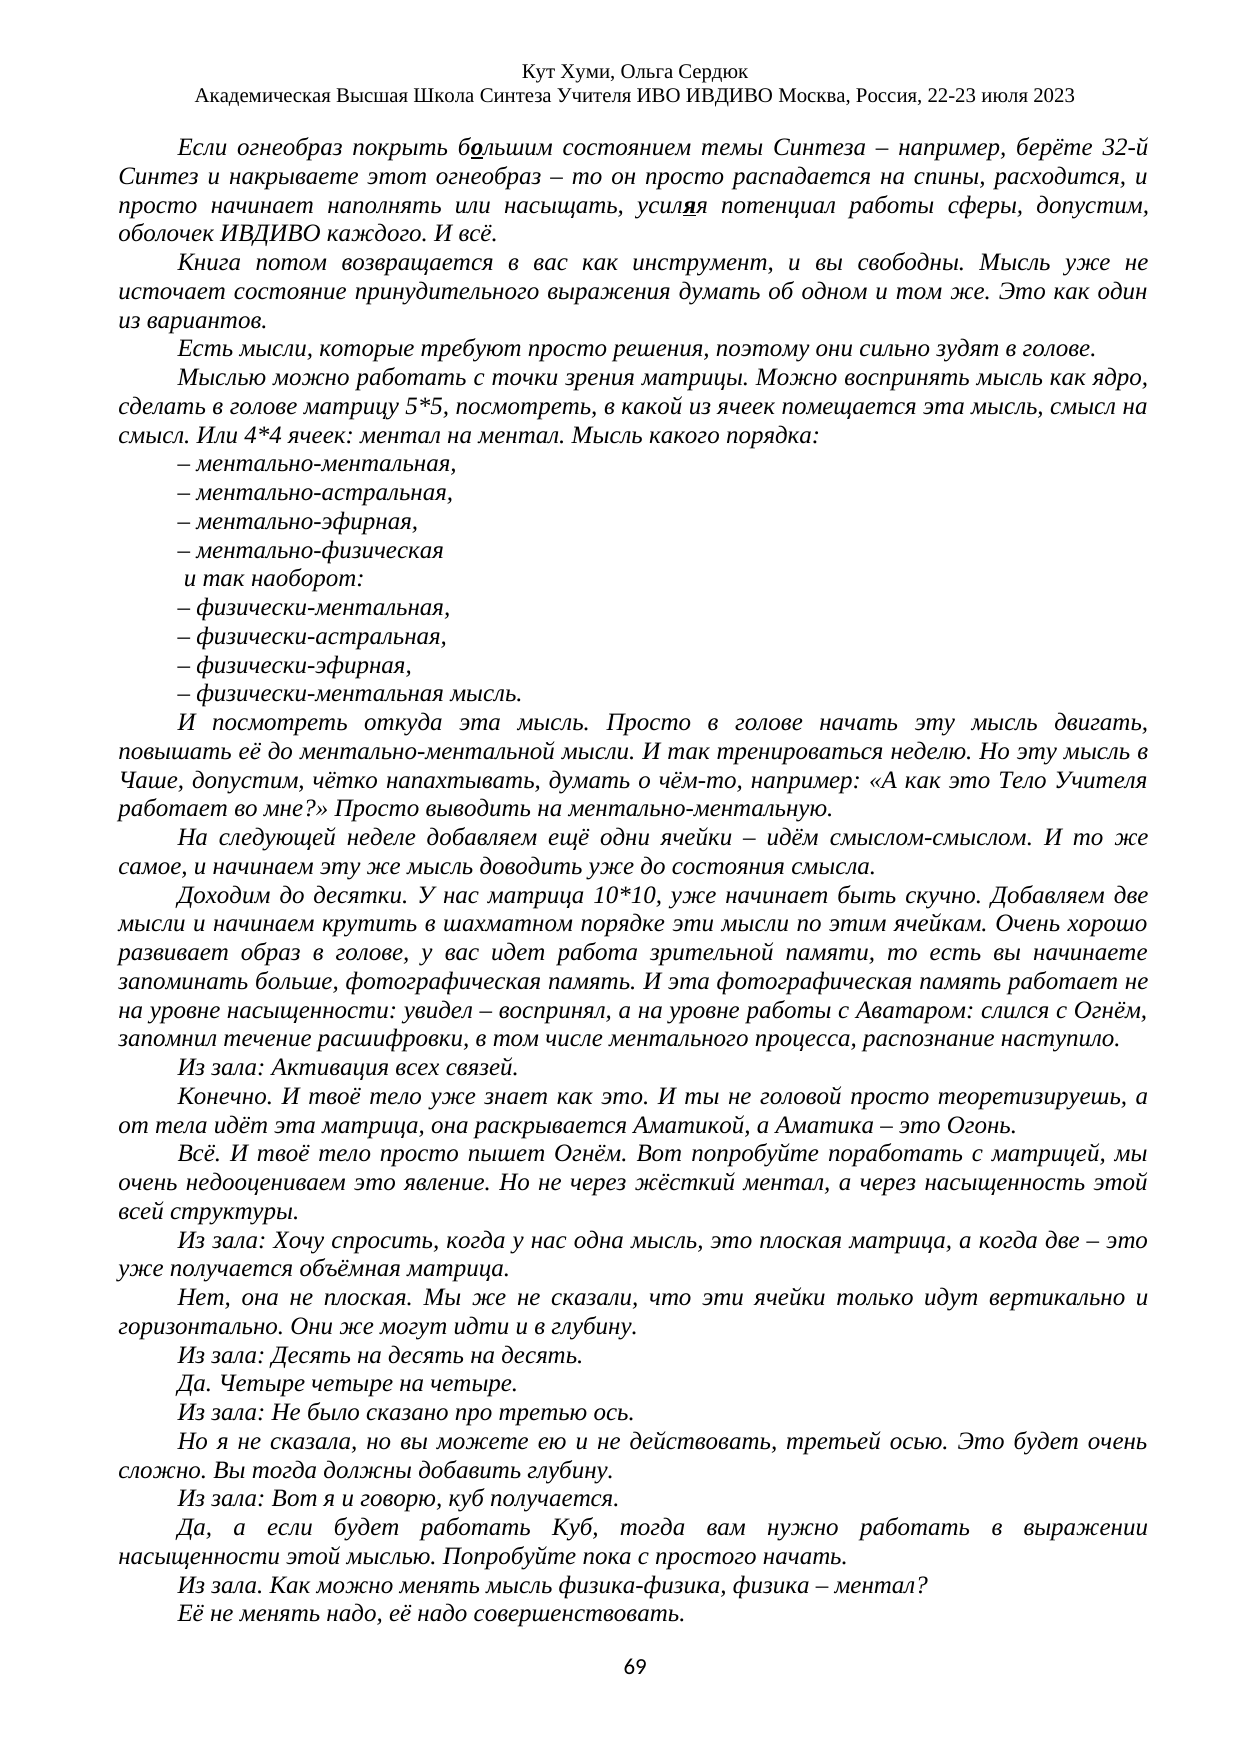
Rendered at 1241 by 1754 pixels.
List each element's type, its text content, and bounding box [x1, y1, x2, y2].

text Её не менять надо, её надо совершенствовать. [118, 1598, 1152, 1627]
text Из зала: Вот я и говорю, куб получается. [118, 1483, 1152, 1512]
text Но я не сказала, но вы можете ею и не действовать, третьей осью. Это будет очень сложно. Вы тогда должны добавить глубину. [118, 1426, 1152, 1483]
text Мыслью можно работать с точки зрения матрицы. Можно воспринять мысль как ядро, сделать в голове матрицу 5*5, посмотреть, в какой из ячеек помещается эта мысль, смысл на смысл. Или 4*4 ячеек: ментал на ментал. Мысль какого порядка: [118, 362, 1152, 448]
text Да. Четыре четыре на четыре. [118, 1368, 1152, 1397]
text Из зала: Не было сказано про третью ось. [118, 1397, 1152, 1426]
text – ментально-ментальная, [118, 448, 1152, 477]
text Нет, она не плоская. Мы же не сказали, что эти ячейки только идут вертикально и горизонтально. Они же могут идти и в глубину. [118, 1282, 1152, 1340]
text и так наоборот: [118, 563, 1152, 592]
text Из зала: Хочу спросить, когда у нас одна мысль, это плоская матрица, а когда две – это уже получается объёмная матрица. [118, 1225, 1152, 1282]
text – ментально-эфирная, [118, 506, 1152, 535]
text Конечно. И твоё тело уже знает как это. И ты не головой просто теоретизируешь, а от тела идёт эта матрица, она раскрывается Аматикой, а Аматика – это Огонь. [118, 1081, 1152, 1138]
text – физически-ментальная мысль. [118, 678, 1152, 707]
text На следующей неделе добавляем ещё одни ячейки – идём смыслом-смыслом. И то же самое, и начинаем эту же мысль доводить уже до состояния смысла. [118, 822, 1152, 880]
text Из зала: Десять на десять на десять. [118, 1340, 1152, 1368]
text Всё. И твоё тело просто пышет Огнём. Вот попробуйте поработать с матрицей, мы очень недооцениваем это явление. Но не через жёсткий ментал, а через насыщенность этой всей структуры. [118, 1138, 1152, 1225]
text Книга потом возвращается в вас как инструмент, и вы свободны. Мысль уже не источает состояние принудительного выражения думать об одном и том же. Это как один из вариантов. [118, 247, 1152, 333]
text – физически-ментальная, [118, 592, 1152, 621]
text Есть мысли, которые требуют просто решения, поэтому они сильно зудят в голове. [118, 333, 1152, 362]
text Да, а если будет работать Куб, тогда вам нужно работать в выражении насыщенности этой мыслью. Попробуйте пока с простого начать. [118, 1512, 1152, 1570]
text И посмотреть откуда эта мысль. Просто в голове начать эту мысль двигать, повышать её до ментально-ментальной мысли. И так тренироваться неделю. Но эту мысль в Чаше, допустим, чётко напахтывать, думать о чём-то, например: «А как это Тело Учителя работает во мне?» Просто выводить на ментально-ментальную. [118, 707, 1152, 822]
text Если огнеобраз покрыть большим состоянием темы Синтеза – например, берёте 32-й Синтез и накрываете этот огнеобраз – то он просто распадается на спины, расходится, и просто начинает наполнять или насыщать, усиляя потенциал работы сферы, допустим, оболочек ИВДИВО каждого. И всё. [118, 132, 1152, 247]
text Доходим до десятки. У нас матрица 10*10, уже начинает быть скучно. Добавляем две мысли и начинаем крутить в шахматном порядке эти мысли по этим ячейкам. Очень хорошо развивает образ в голове, у вас идет работа зрительной памяти, то есть вы начинаете запоминать больше, фотографическая память. И эта фотографическая память работает не на уровне насыщенности: увидел – воспринял, а на уровне работы с Аватаром: слился с Огнём, запомнил течение расшифровки, в том числе ментального процесса, распознание наступило. [118, 880, 1152, 1052]
text Из зала. Как можно менять мысль физика-физика, физика – ментал? [118, 1570, 1152, 1598]
text – ментально-астральная, [118, 477, 1152, 506]
text – физически-астральная, [118, 621, 1152, 650]
text – физически-эфирная, [118, 650, 1152, 678]
text – ментально-физическая [118, 535, 1152, 563]
text Из зала: Активация всех связей. [118, 1052, 1152, 1081]
